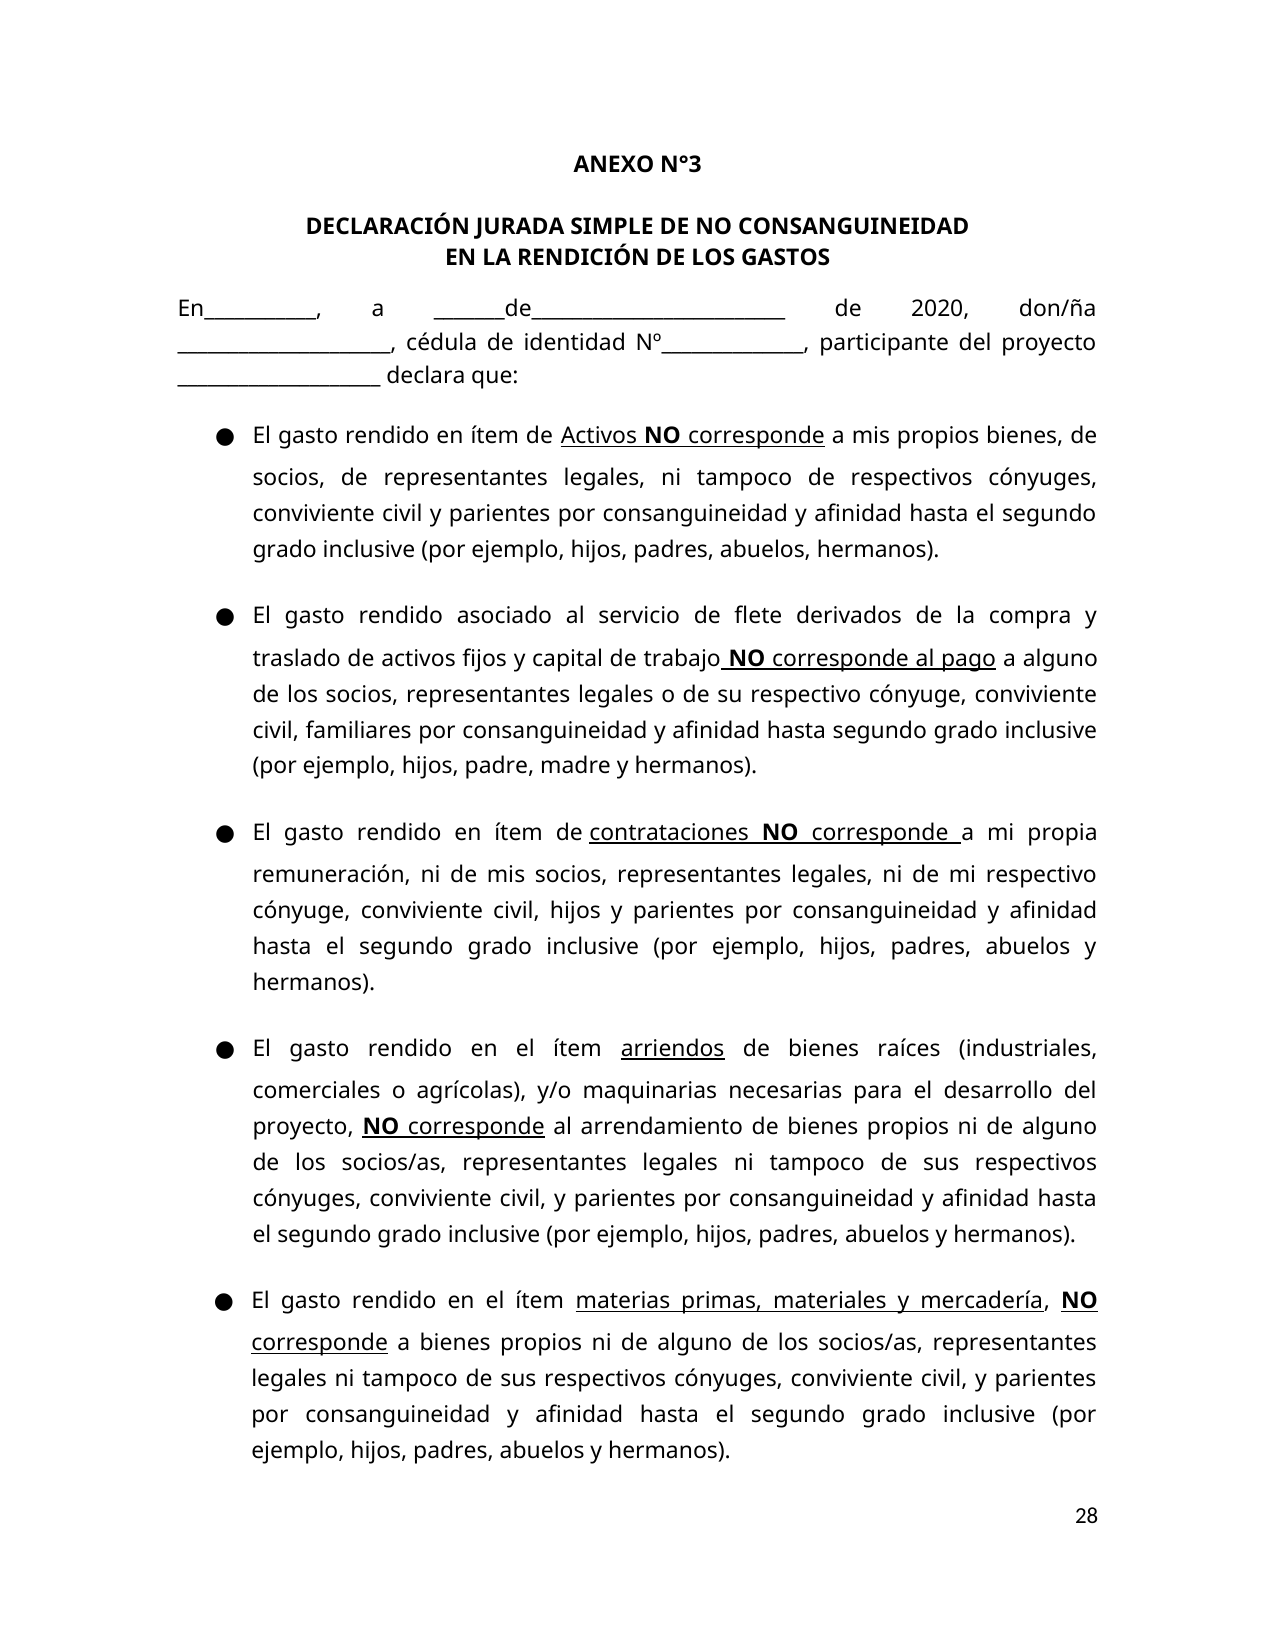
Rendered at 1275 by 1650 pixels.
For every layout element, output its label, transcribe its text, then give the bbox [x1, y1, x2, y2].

list El gasto rendido en el ítem materias primas, materiales y mercadería, NO corresponde a bienes propios ni de alguno de los socios/as, representantes legales ni tampoco de sus respectivos cónyuges, conviviente civil, y parientes por consanguineidad y afinidad hasta el segundo grado inclusive (por ejemplo, hijos, padres, abuelos y hermanos). [213, 1275, 1098, 1465]
text EN LA RENDICIÓN DE LOS GASTOS [177, 241, 1098, 273]
list El gasto rendido en ítem de Activos NO corresponde a mis propios bienes, de socios, de representantes legales, ni tampoco de respectivos cónyuges, conviviente civil y parientes por consanguineidad y afinidad hasta el segundo grado inclusive (por ejemplo, hijos, padres, abuelos, hermanos). [215, 410, 1098, 564]
text ANEXO N°3 [177, 148, 1098, 179]
text DECLARACIÓN JURADA SIMPLE DE NO CONSANGUINEIDAD [177, 210, 1098, 241]
list El gasto rendido en ítem de contrataciones NO corresponde a mi propia remuneración, ni de mis socios, representantes legales, ni de mi respectivo cónyuge, conviviente civil, hijos y parientes por consanguineidad y afinidad hasta el segundo grado inclusive (por ejemplo, hijos, padres, abuelos y hermanos). [215, 806, 1098, 997]
list El gasto rendido asociado al servicio de flete derivados de la compra y traslado de activos fijos y capital de trabajo NO corresponde al pago a alguno de los socios, representantes legales o de su respectivo cónyuge, conviviente civil, familiares por consanguineidad y afinidad hasta segundo grado inclusive (por ejemplo, hijos, padre, madre y hermanos). [215, 590, 1098, 781]
list El gasto rendido en el ítem arriendos de bienes raíces (industriales, comerciales o agrícolas), y/o maquinarias necesarias para el desarrollo del proyecto, NO corresponde al arrendamiento de bienes propios ni de alguno de los socios/as, representantes legales ni tampoco de sus respectivos cónyuges, conviviente civil, y parientes por consanguineidad y afinidad hasta el segundo grado inclusive (por ejemplo, hijos, padres, abuelos y hermanos). [215, 1022, 1098, 1249]
text En___________, a _______de_________________________ de 2020, don/ña _____________________, cédula de identidad Nº______________, participante del proyecto ____________________ declara que: [177, 292, 1098, 391]
